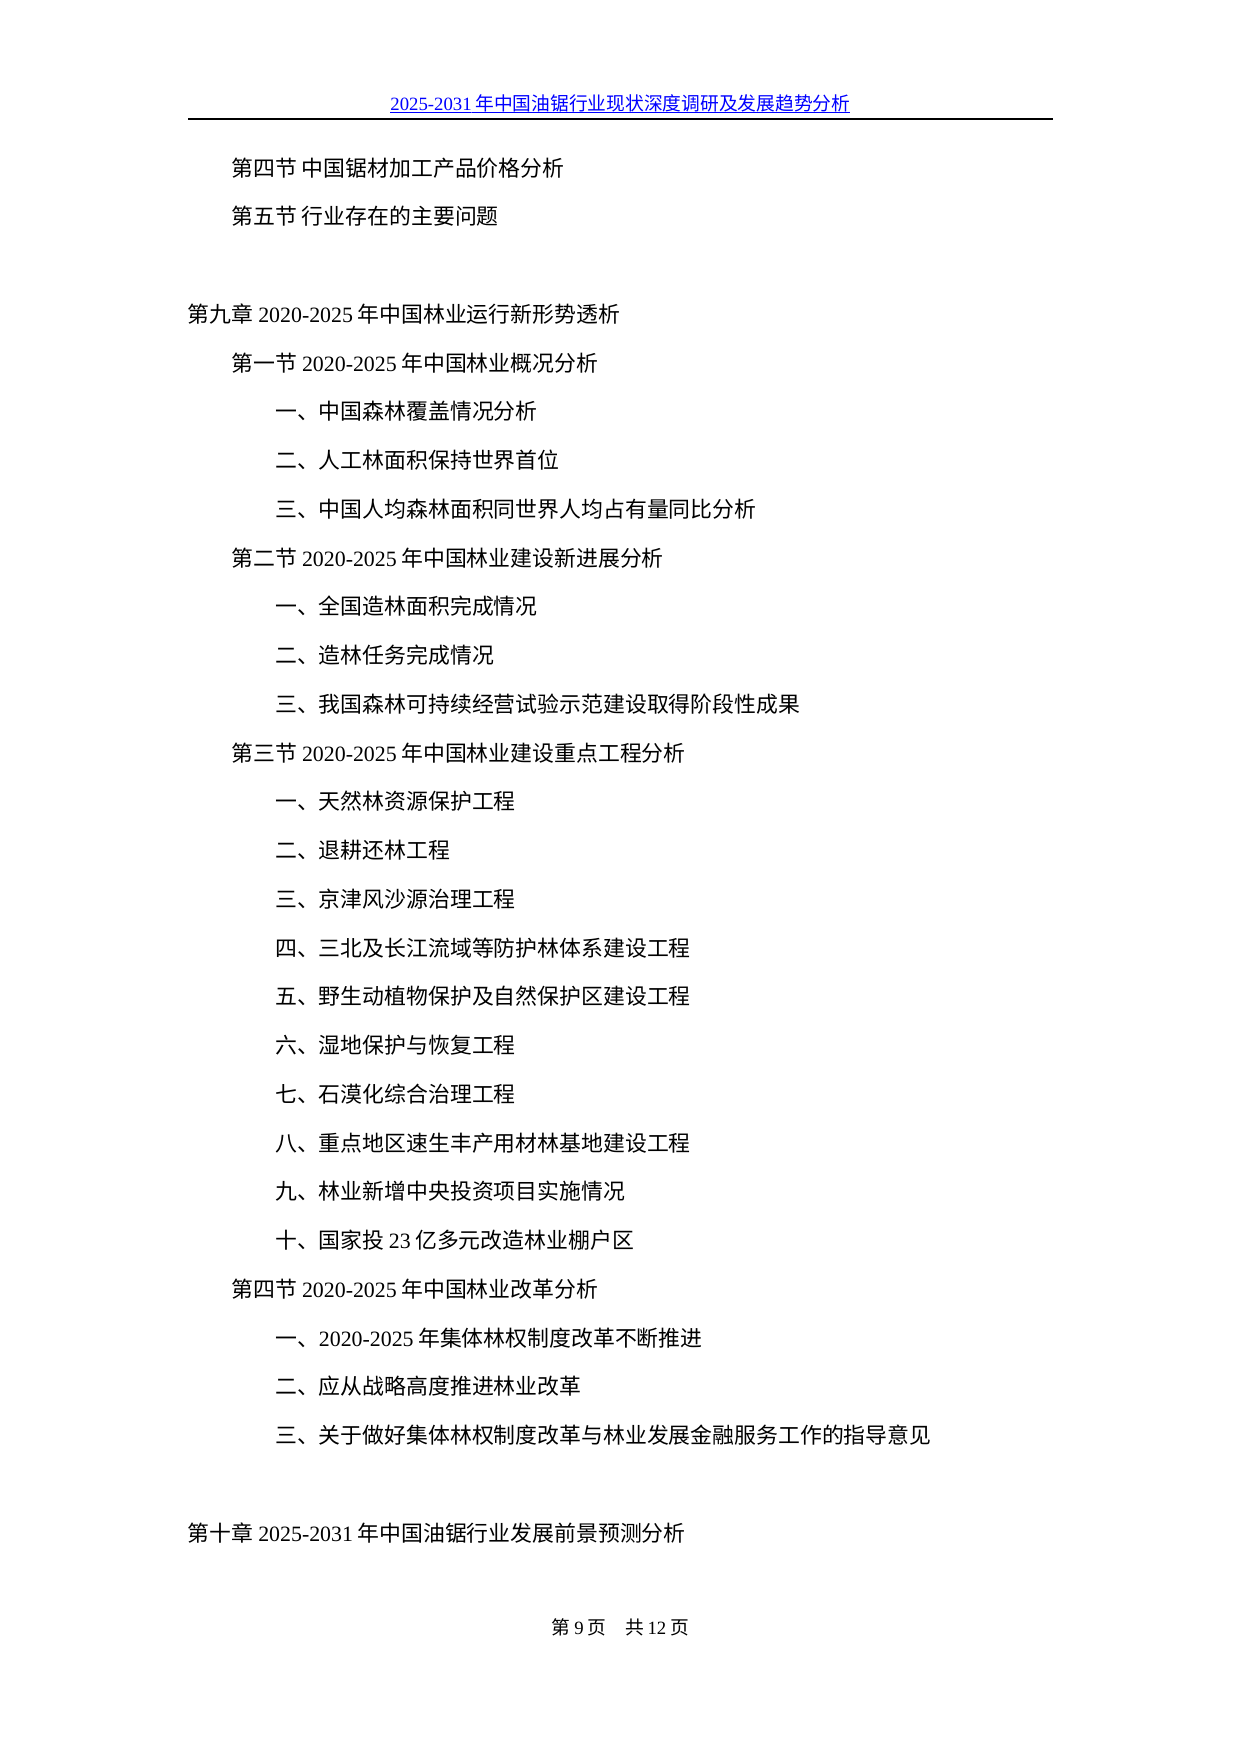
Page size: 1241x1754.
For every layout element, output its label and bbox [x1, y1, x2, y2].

text [187, 150, 1053, 1548]
